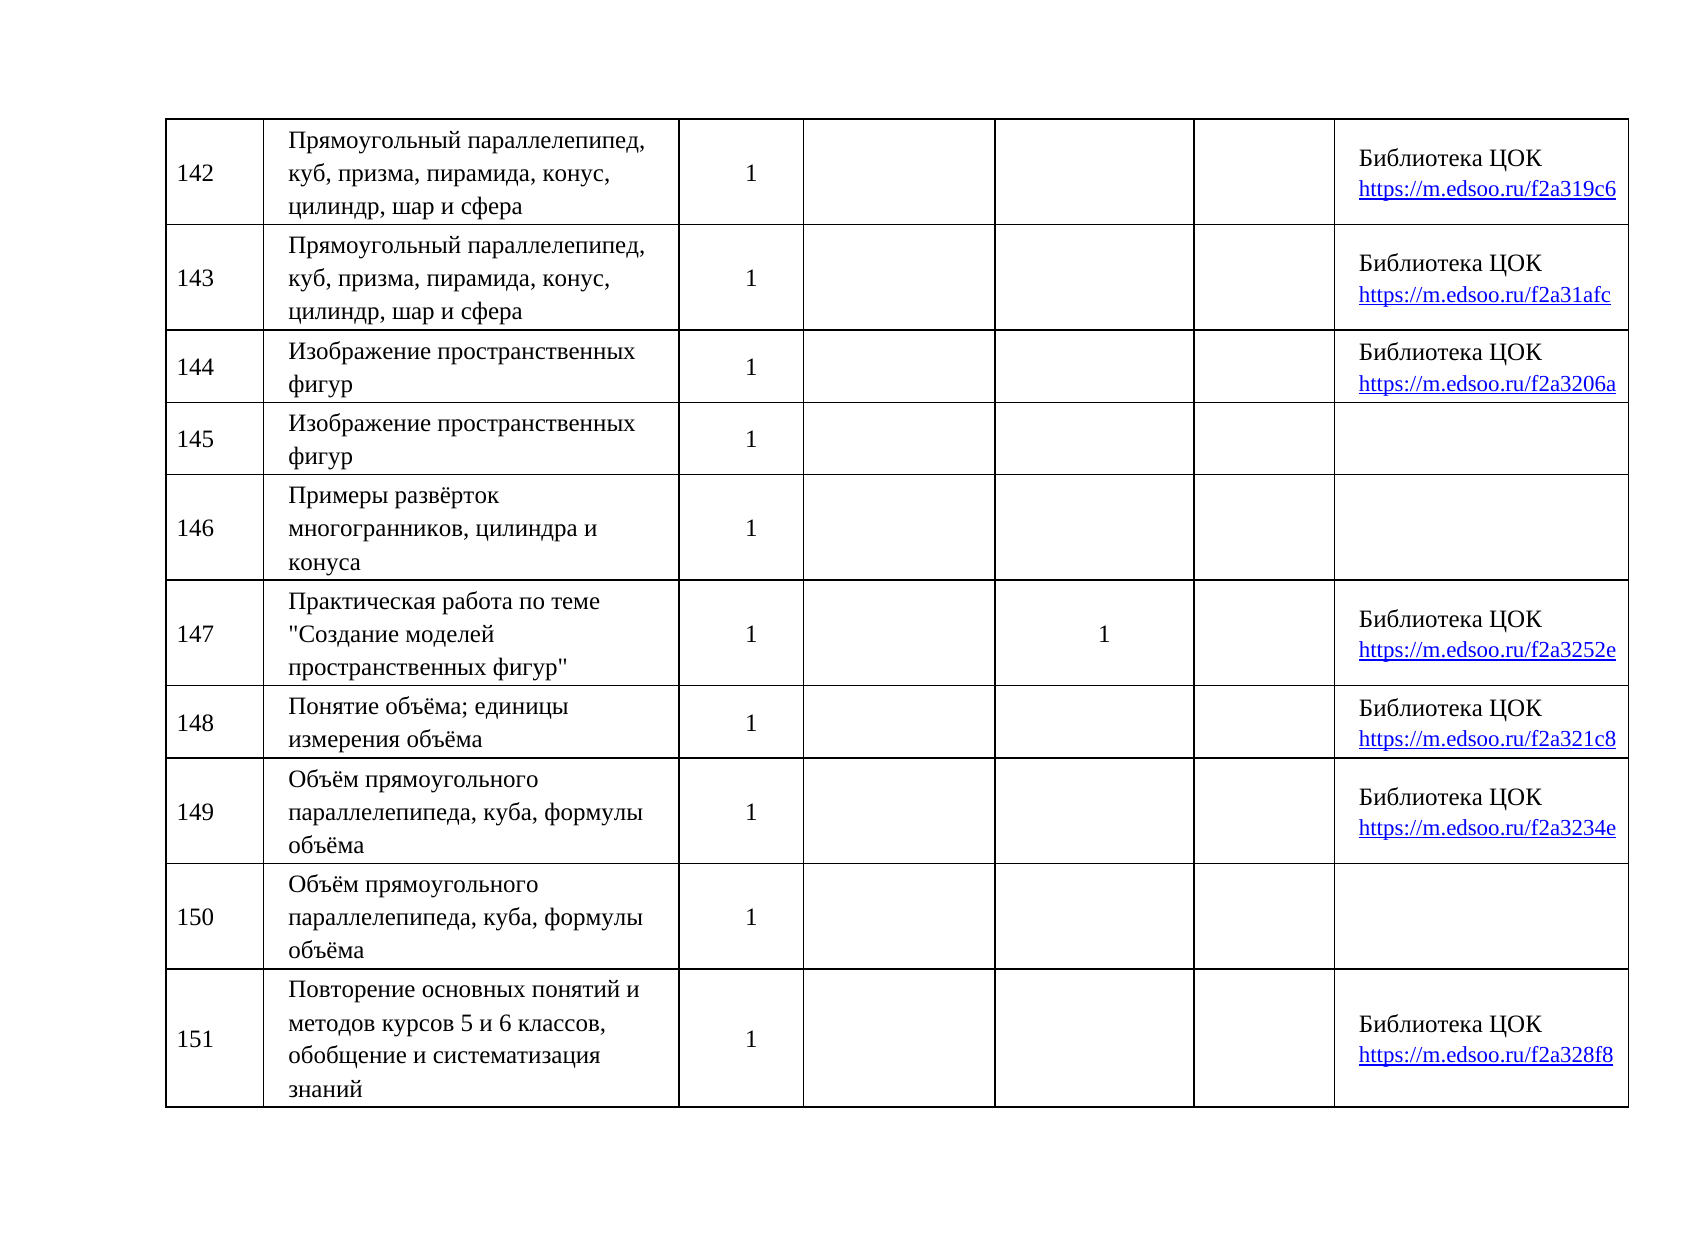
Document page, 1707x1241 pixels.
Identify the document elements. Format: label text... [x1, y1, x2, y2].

table_cell [996, 331, 1193, 401]
table_cell [996, 475, 1193, 579]
table_cell [996, 225, 1193, 329]
table_cell 1 [996, 581, 1193, 684]
table_cell Изображение пространственных фигур [264, 331, 678, 401]
table_cell [1195, 581, 1334, 684]
table_cell [1335, 403, 1628, 474]
table_cell [804, 331, 994, 401]
table_cell [804, 475, 994, 579]
table_cell [996, 403, 1193, 474]
table_cell [804, 403, 994, 474]
table_cell Прямоугольный параллелепипед, куб, призма, пирамида, конус, цилиндр, шар и сфера [264, 120, 678, 223]
table_cell [996, 864, 1193, 968]
table_cell 1 [680, 225, 803, 329]
table_cell [996, 686, 1193, 757]
table_cell 1 [680, 864, 803, 968]
table_cell Прямоугольный параллелепипед, куб, призма, пирамида, конус, цилиндр, шар и сфера [264, 225, 678, 329]
table_cell [804, 759, 994, 862]
table_cell Библиотека ЦОК https://m.edsoo.ru/f2a3252e [1335, 581, 1628, 684]
table_cell 151 [167, 970, 263, 1106]
table_cell Объём прямоугольного параллелепипеда, куба, формулы объёма [264, 759, 678, 862]
table_cell Библиотека ЦОК https://m.edsoo.ru/f2a319c6 [1335, 120, 1628, 223]
table_cell [996, 970, 1193, 1106]
table_cell 1 [680, 475, 803, 579]
table_cell [804, 686, 994, 757]
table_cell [264, 970, 678, 1106]
table_cell [804, 970, 994, 1106]
table_cell [996, 759, 1193, 862]
table_cell [1195, 686, 1334, 757]
table_cell 1 [680, 759, 803, 862]
table_cell [1195, 864, 1334, 968]
table_cell [804, 225, 994, 329]
table_cell 150 [167, 864, 263, 968]
table_cell Примеры развёрток многогранников, цилиндра и конуса [264, 475, 678, 579]
table_cell [996, 120, 1193, 223]
table_cell 1 [680, 120, 803, 223]
table_cell [804, 581, 994, 684]
table_cell 1 [680, 581, 803, 684]
table_cell Изображение пространственных фигур [264, 403, 678, 474]
table_cell [1195, 331, 1334, 401]
table_cell [1195, 225, 1334, 329]
table_cell Библиотека ЦОК https://m.edsoo.ru/f2a3206a [1335, 331, 1628, 401]
table_cell Библиотека ЦОК https://m.edsoo.ru/f2a328f8 [1335, 970, 1628, 1106]
table_cell 1 [680, 970, 803, 1106]
table_cell 1 [680, 686, 803, 757]
table_cell Практическая работа по теме "Создание моделей пространственных фигур" [264, 581, 678, 684]
table_cell [1195, 759, 1334, 862]
table_cell 143 [167, 225, 263, 329]
table_cell Объём прямоугольного параллелепипеда, куба, формулы объёма [264, 864, 678, 968]
table_cell Понятие объёма; единицы измерения объёма [264, 686, 678, 757]
table_cell 146 [167, 475, 263, 579]
table_cell [1195, 403, 1334, 474]
table_cell 148 [167, 686, 263, 757]
table_cell 144 [167, 331, 263, 401]
table_cell [1195, 120, 1334, 223]
table_cell 149 [167, 759, 263, 862]
table_cell [1335, 475, 1628, 579]
table_cell [804, 120, 994, 223]
table_cell [1335, 864, 1628, 968]
table_cell Библиотека ЦОК https://m.edsoo.ru/f2a321c8 [1335, 686, 1628, 757]
table_cell 142 [167, 120, 263, 223]
table_cell 145 [167, 403, 263, 474]
table_cell 1 [680, 331, 803, 401]
table_cell [804, 864, 994, 968]
table_cell Библиотека ЦОК https://m.edsoo.ru/f2a3234e [1335, 759, 1628, 862]
table_cell 147 [167, 581, 263, 684]
table_cell 1 [680, 403, 803, 474]
table_cell [1195, 970, 1334, 1106]
table_cell [1195, 475, 1334, 579]
table_cell Библиотека ЦОК https://m.edsoo.ru/f2a31afc [1335, 225, 1628, 329]
